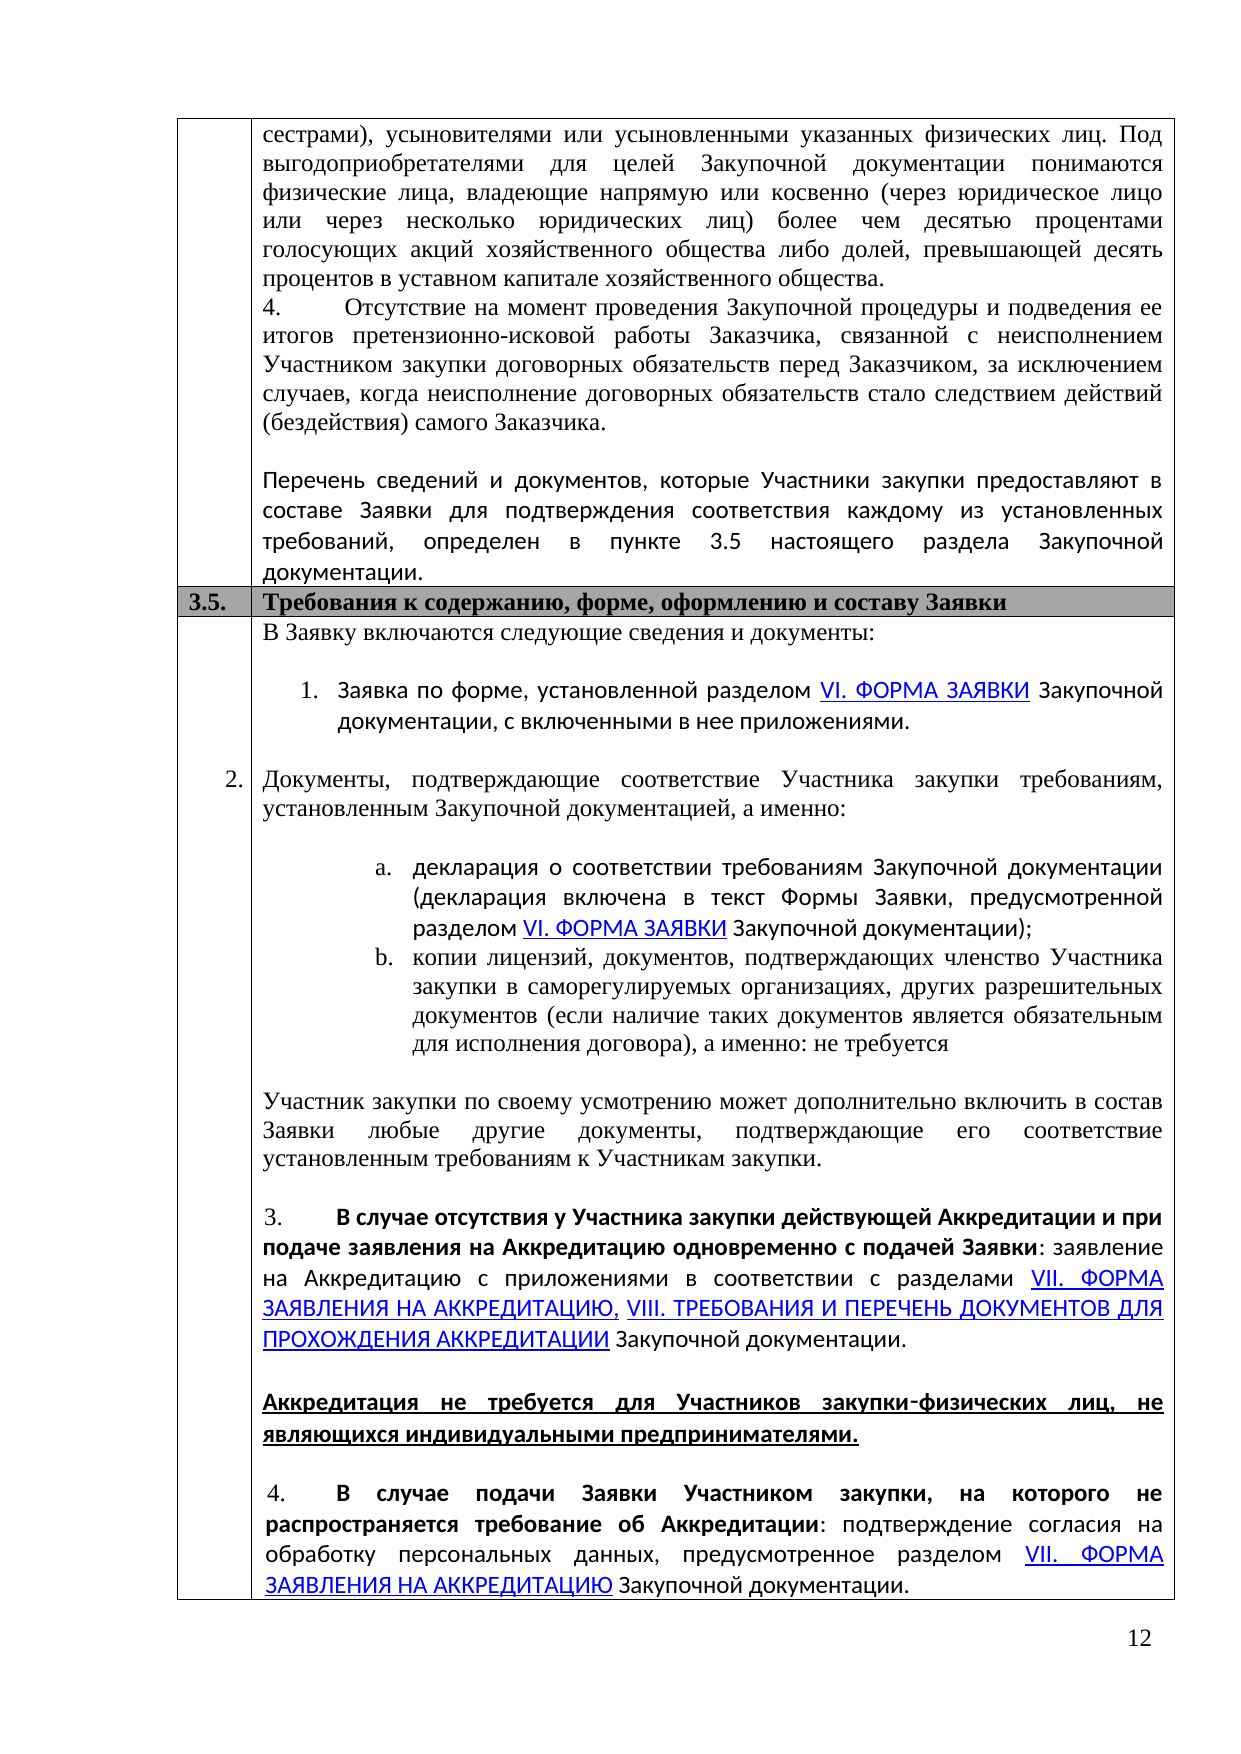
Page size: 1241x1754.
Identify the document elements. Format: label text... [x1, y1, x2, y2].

table_cell [178, 617, 251, 1599]
table_cell Требования к содержанию, форме, оформлению и составу Заявки [252, 587, 1174, 616]
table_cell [252, 617, 1174, 1599]
table_cell [178, 119, 251, 586]
table_cell 3.5. [178, 587, 251, 616]
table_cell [252, 119, 1174, 586]
